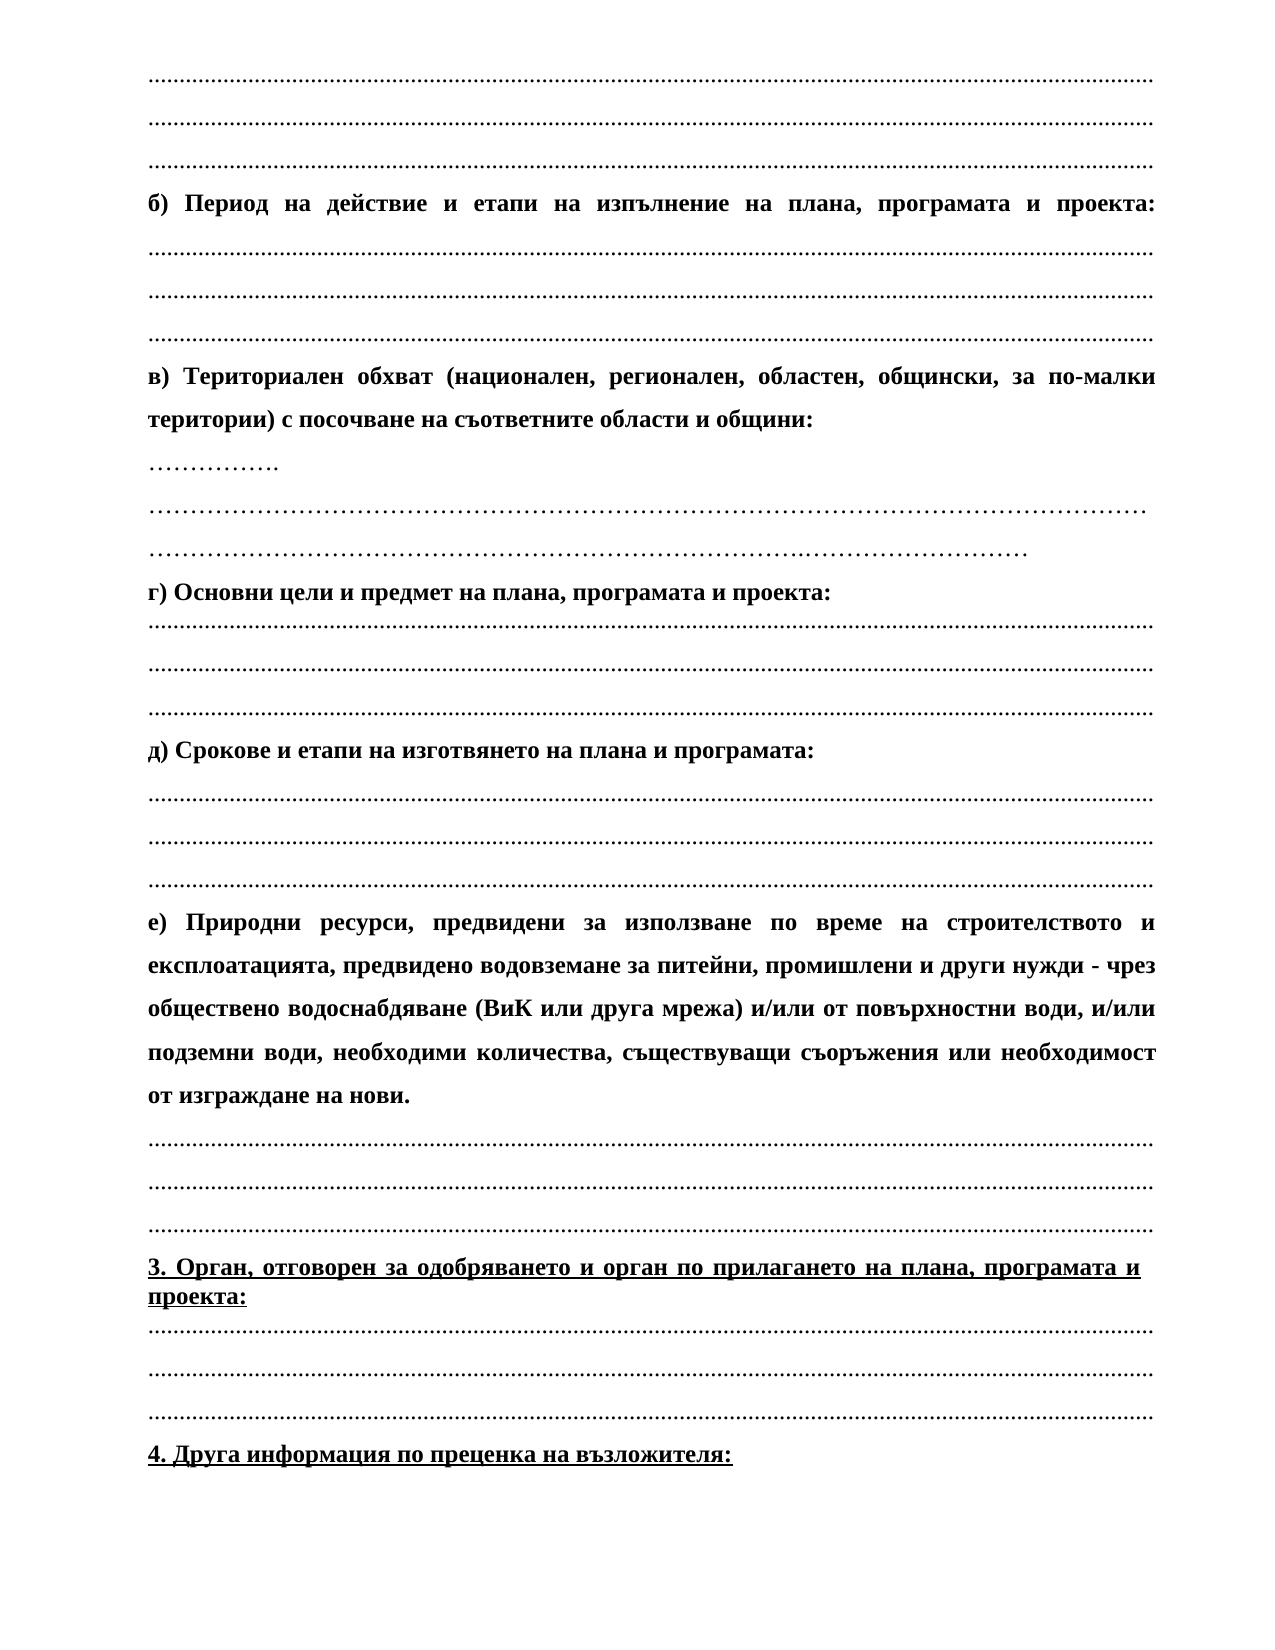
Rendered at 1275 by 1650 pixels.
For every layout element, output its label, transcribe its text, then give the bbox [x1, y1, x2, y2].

text е) Природни ресурси, предвидени за използване по време на строителството и експлоатацията, предвидено водовземане за питейни, промишлени и други нужди - чрез обществено водоснабдяване (ВиК или друга мрежа) и/или от повърхностни води, и/или подземни води, необходими количества, съществуващи съоръжения или необходимост от изграждане на нови. [148, 907, 1157, 1108]
text …………….……………………………………………………………………………………………………………………………………………………………………………….……………………… [148, 447, 1157, 562]
text д) Срокове и етапи на изготвянето на плана и програмата: [148, 735, 1157, 763]
text в) Териториален обхват (национален, регионален, областен, общински, за по-малки територии) с посочване на съответните области и общини: [148, 361, 1157, 433]
text 3. Орган, отговорен за одобряването и орган по прилагането на плана, програмата и проекта: [148, 1252, 1142, 1310]
text 4. Друга информация по преценка на възложителя: [148, 1439, 1157, 1468]
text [148, 1310, 1157, 1425]
text б) Период на действие и етапи на изпълнение на плана, програмата и проекта: ................................................................................................................................................................................................................................................................................................................................................................................................................................................................................................... [148, 188, 1157, 347]
text г) Основни цели и предмет на плана, програмата и проекта: [148, 577, 1142, 605]
